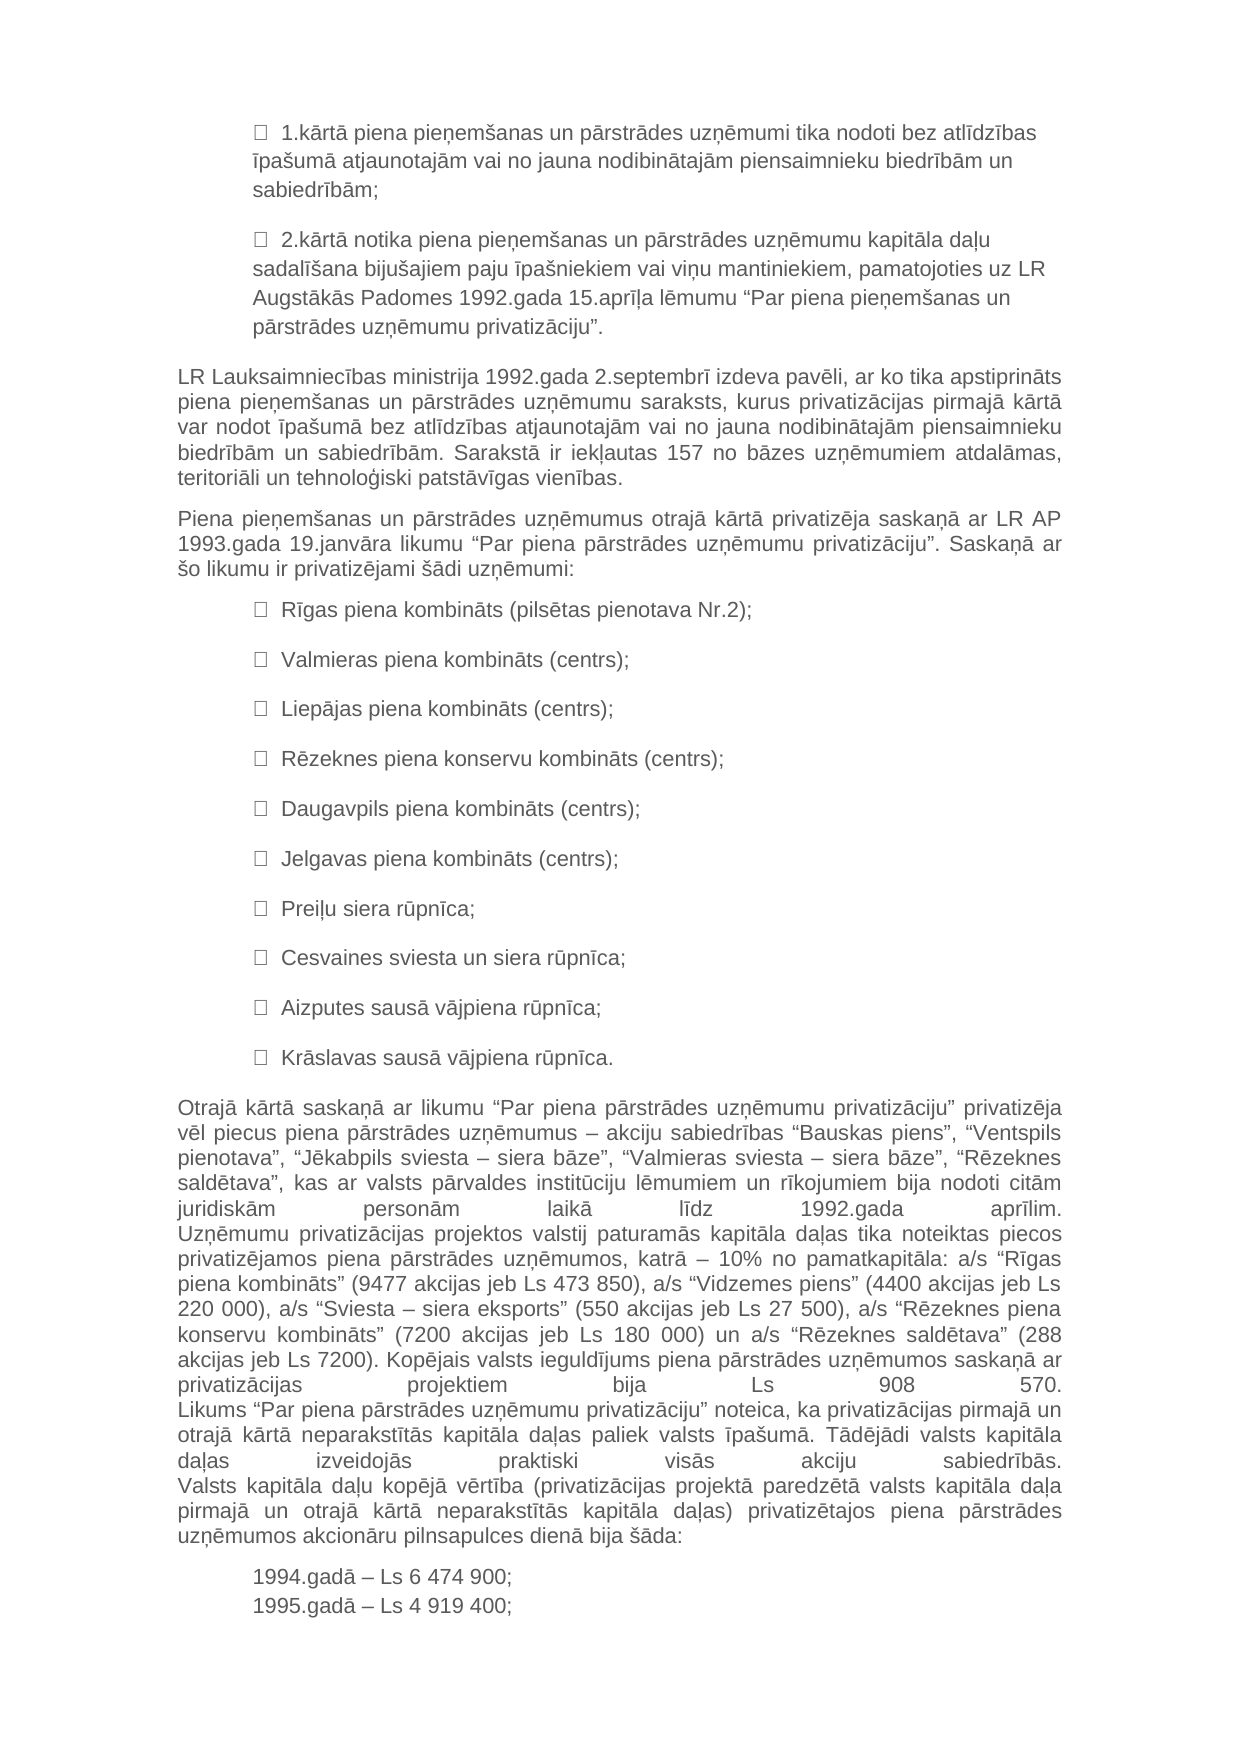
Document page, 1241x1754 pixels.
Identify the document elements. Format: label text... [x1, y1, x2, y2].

text  Krāslavas sausā vājpiena rūpnīca. [252, 1045, 1063, 1070]
text  Liepājas piena kombināts (centrs); [252, 696, 1063, 721]
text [252, 1564, 1063, 1618]
text  Daugavpils piena kombināts (centrs); [252, 796, 1063, 821]
text LR Lauksaimniecības ministrija 1992.gada 2.septembrī izdeva pavēli, ar ko tika apstiprināts piena pieņemšanas un pārstrādes uzņēmumu saraksts, kurus privatizācijas pirmajā kārtā var nodot īpašumā bez atlīdzības atjaunotajām vai no jauna nodibinātajām piensaimnieku biedrībām un sabiedrībām. Sarakstā ir iekļautas 157 no bāzes uzņēmumiem atdalāmas, teritoriāli un tehnoloģiski patstāvīgas vienības. [177, 364, 1063, 490]
text  Rēzeknes piena konservu kombināts (centrs); [252, 746, 1063, 771]
text  Cesvaines sviesta un siera rūpnīca; [252, 945, 1063, 970]
text  Jelgavas piena kombināts (centrs); [252, 846, 1063, 871]
text  Valmieras piena kombināts (centrs); [252, 646, 1063, 672]
text Otrajā kārtā saskaņā ar likumu “Par piena pārstrādes uzņēmumu privatizāciju” privatizēja vēl piecus piena pārstrādes uzņēmumus – akciju sabiedrības “Bauskas piens”, “Ventspils pienotava”, “Jēkabpils sviesta – siera bāze”, “Valmieras sviesta – siera bāze”, “Rēzeknes saldētava”, kas ar valsts pārvaldes institūciju lēmumiem un rīkojumiem bija nodoti citām juridiskām personām laikā līdz 1992.gada aprīlim. Uzņēmumu privatizācijas projektos valstij paturamās kapitāla daļas tika noteiktas piecos privatizējamos piena pārstrādes uzņēmumos, katrā – 10% no pamatkapitāla: a/s “Rīgas piena kombināts” (9477 akcijas jeb Ls 473 850), a/s “Vidzemes piens” (4400 akcijas jeb Ls 220 000), a/s “Sviesta – siera eksports” (550 akcijas jeb Ls 27 500), a/s “Rēzeknes piena konservu kombināts” (7200 akcijas jeb Ls 180 000) un a/s “Rēzeknes saldētava” (288 akcijas jeb Ls 7200). Kopējais valsts ieguldījums piena pārstrādes uzņēmumos saskaņā ar privatizācijas projektiem bija Ls 908 570. Likums “Par piena pārstrādes uzņēmumu privatizāciju” noteica, ka privatizācijas pirmajā un otrajā kārtā neparakstītās kapitāla daļas paliek valsts īpašumā. Tādējādi valsts kapitāla daļas izveidojās praktiski visās akciju sabiedrībās. Valsts kapitāla daļu kopējā vērtība (privatizācijas projektā paredzētā valsts kapitāla daļa pirmajā un otrajā kārtā neparakstītās kapitāla daļas) privatizētajos piena pārstrādes uzņēmumos akcionāru pilnsapulces dienā bija šāda: [177, 1094, 1063, 1548]
text  2.kārtā notika piena pieņemšanas un pārstrādes uzņēmumu kapitāla daļu sadalīšana bijušajiem paju īpašniekiem vai viņu mantiniekiem, pamatojoties uz LR Augstākās Padomes 1992.gada 15.aprīļa lēmumu “Par piena pieņemšanas un pārstrādes uzņēmumu privatizāciju”. [252, 227, 1063, 339]
text  1.kārtā piena pieņemšanas un pārstrādes uzņēmumi tika nodoti bez atlīdzības īpašumā atjaunotajām vai no jauna nodibinātajām piensaimnieku biedrībām un sabiedrībām; [252, 119, 1063, 202]
text  Aizputes sausā vājpiena rūpnīca; [252, 995, 1063, 1020]
text Piena pieņemšanas un pārstrādes uzņēmumus otrajā kārtā privatizēja saskaņā ar LR AP 1993.gada 19.janvāra likumu “Par piena pārstrādes uzņēmumu privatizāciju”. Saskaņā ar šo likumu ir privatizējami šādi uzņēmumi: [177, 505, 1063, 581]
text  Rīgas piena kombināts (pilsētas pienotava Nr.2); [252, 597, 1063, 622]
text  Preiļu siera rūpnīca; [252, 895, 1063, 921]
